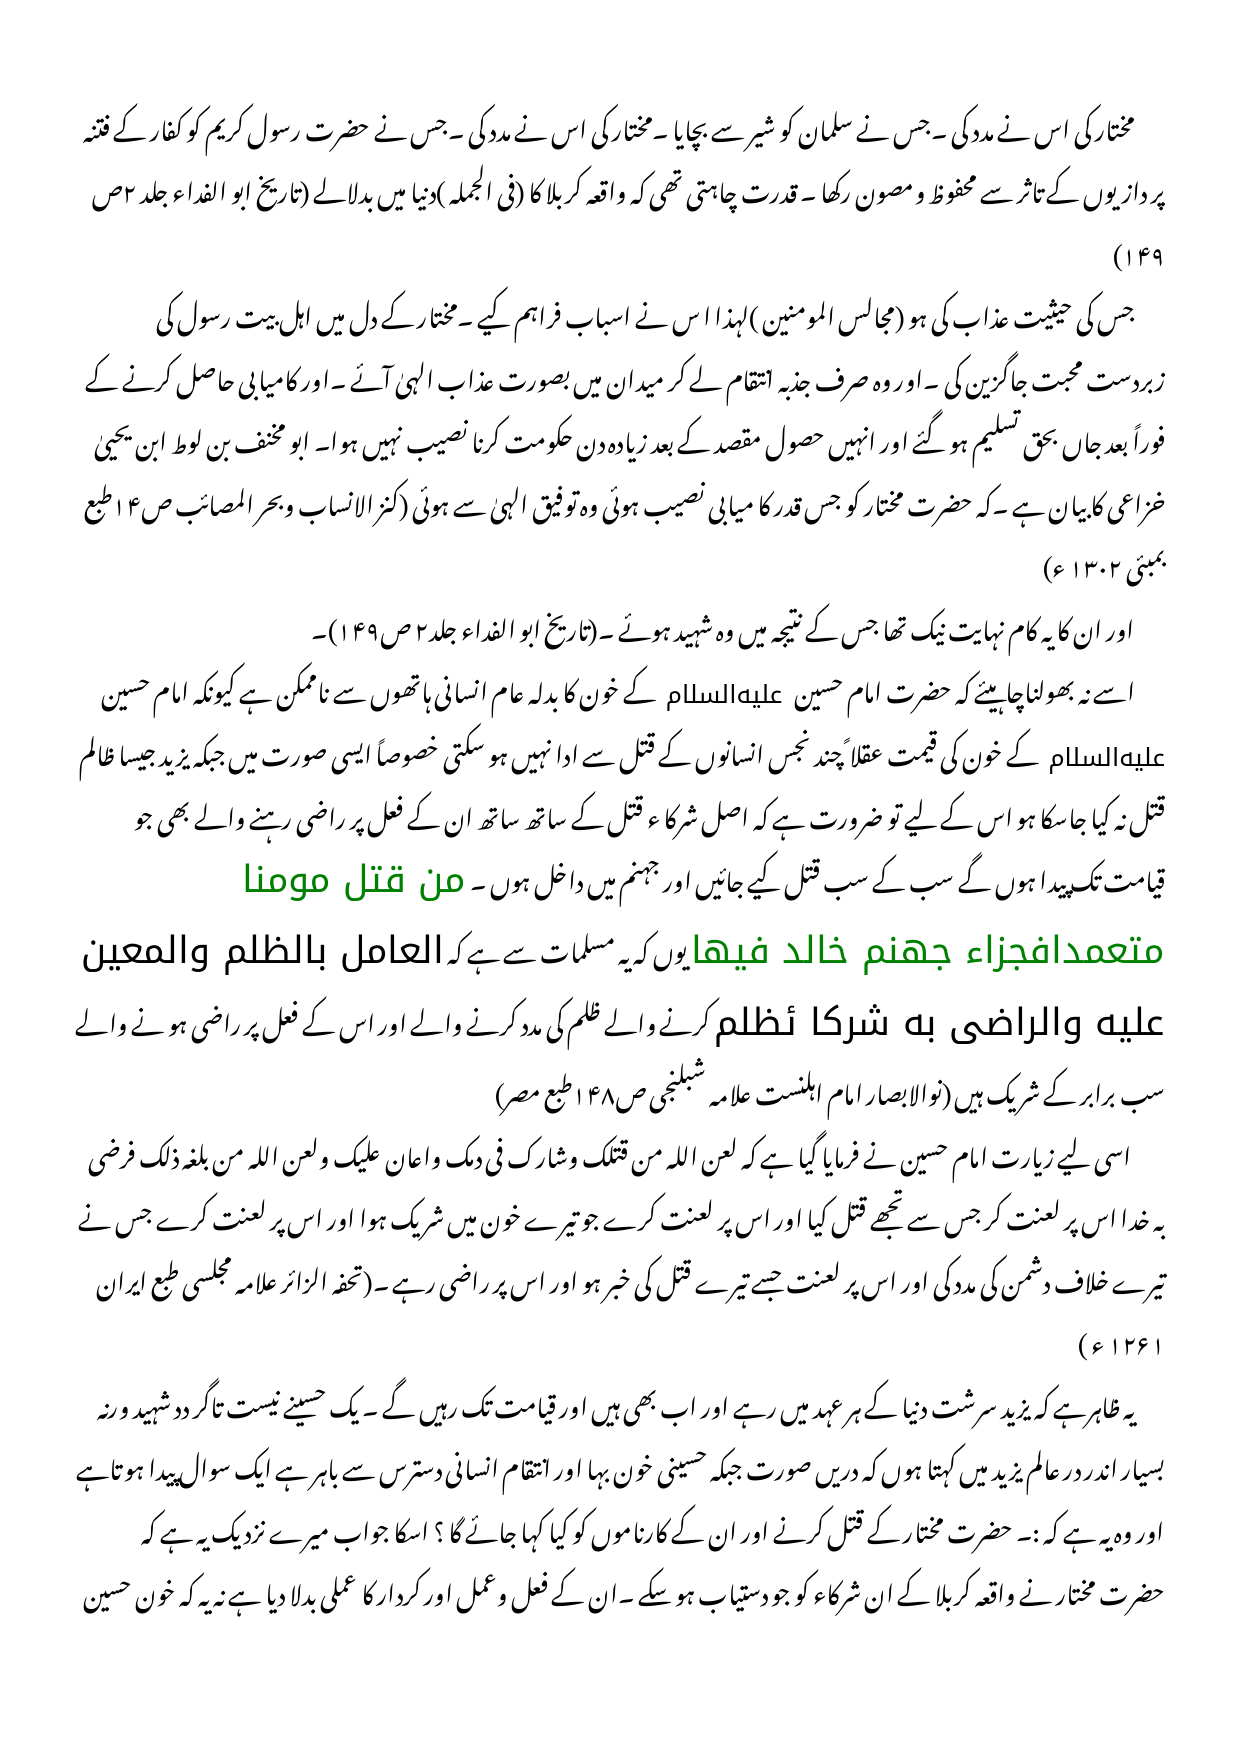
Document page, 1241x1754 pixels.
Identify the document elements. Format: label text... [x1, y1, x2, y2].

text مختار کی اس نے مدد کی ۔جس نے سلمان کو شیر سے بچایا ۔مختار کی اس نے مدد کی ۔جس نے حضرت رسول کریم کو کفار کے فتنہ پر دازیوں کے تاثر سے محفوظ ومصون رکھا ۔ قدرت چاہتی تھی کہ واقعہ کربلا کا (فی الجملہ )دنیا میں بدلالے (تاریخ ابو الفداء جلد ۲ص۱۴۹) [75, 94, 1165, 281]
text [75, 1371, 1165, 1621]
text جس کی حیثیت عذاب کی ہو (مجالس المومنین )لہذا ا س نے اسباب فراہم کیے ۔مختار کے دل میں اہل بیت رسول کی زبردست محبت جاگزین کی ۔اور وہ صرف جذبہ انتقام لے کر میدان میں بصورت عذاب الہیٰ آئے ۔اور کامیابی حاصل کرنے کے فوراً بعد جاں بحق تسلیم ہو گئے اور انہیں حصول مقصد کے بعد زیادہ دن حکومت کرنا نصیب نہیں ہوا۔ ابو مخنف بن لوط ابن یحییٰ خزاعی کا بیان ہے ۔کہ حضرت مختار کو جس قدر کا میابی نصیب ہوئی وہ توفیق الہیٰ سے ہوئی (کنز الانساب وبحر المصائب ص۱۴طبع بمبئی ۱۳۰۲ ء) [75, 281, 1165, 594]
text اسی لیے زیارت امام حسین نے فرمایا گیا ہے کہ لعن اللہ من قتلک وشارک فی دمک واعان علیک ولعن اللہ من بلغہ ذلک فرضی بہ خدا اس پر لعنت کر جس سے تجھے قتل کیا اور اس پر لعنت کرے جو تیرے خون میں شریک ہوا اور اس پر لعنت کرے جس نے تیرے خلاف دشمن کی مدد کی اور اس پر لعنت جسے تیرے قتل کی خبر ہو اور اس پر راضی رہے ۔(تحفہ الزائر علامہ مجلسی طبع ایران ۱۲۶۱ ء ) [75, 1121, 1165, 1371]
text اسے نہ بھولناچاہیئے کہ حضرت امام حسین عليه‌السلام کے خون کا بدلہ عام انسانی ہاتھوں سے ناممکن ہے کیونکہ امام حسین عليه‌السلام کے خون کی قیمت عقلا ً چند نجس انسانوں کے قتل سے ادا نہیں ہو سکتی خصوصاً ایسی صورت میں جبکہ یزید جیسا ظالم قتل نہ کیا جاسکا ہو اس کے لیے تو ضرورت ہے کہ اصل شرکا ء قتل کے ساتھ ساتھ ان کے فعل پر راضی رہنے والے بھی جو قیامت تک پیدا ہوں گے سب کے سب قتل کیے جائیں اور جہنم میں داخل ہوں ۔ من قتل مومنا متعمدافجزاء جهنم خالد فیها یوں کہ یہ مسلمات سے ہے کہ العامل بالظلم والمعین علیه والراضی به شرکا ئظلم کرنے والے ظلم کی مدد کرنے والے اور اس کے فعل پر راضی ہو نے والے سب برابر کے شریک ہیں (نوالابصار امام اہلنست علامہ شبلنجی ص۱۴۸طبع مصر) [75, 656, 1165, 1121]
text اور ان کا یہ کام نہایت نیک تھا جس کے نتیجہ میں وہ شہید ہوئے ۔(تاریخ ابو الفداء جلد۲ ص۱۴۹)۔ [75, 594, 1165, 656]
